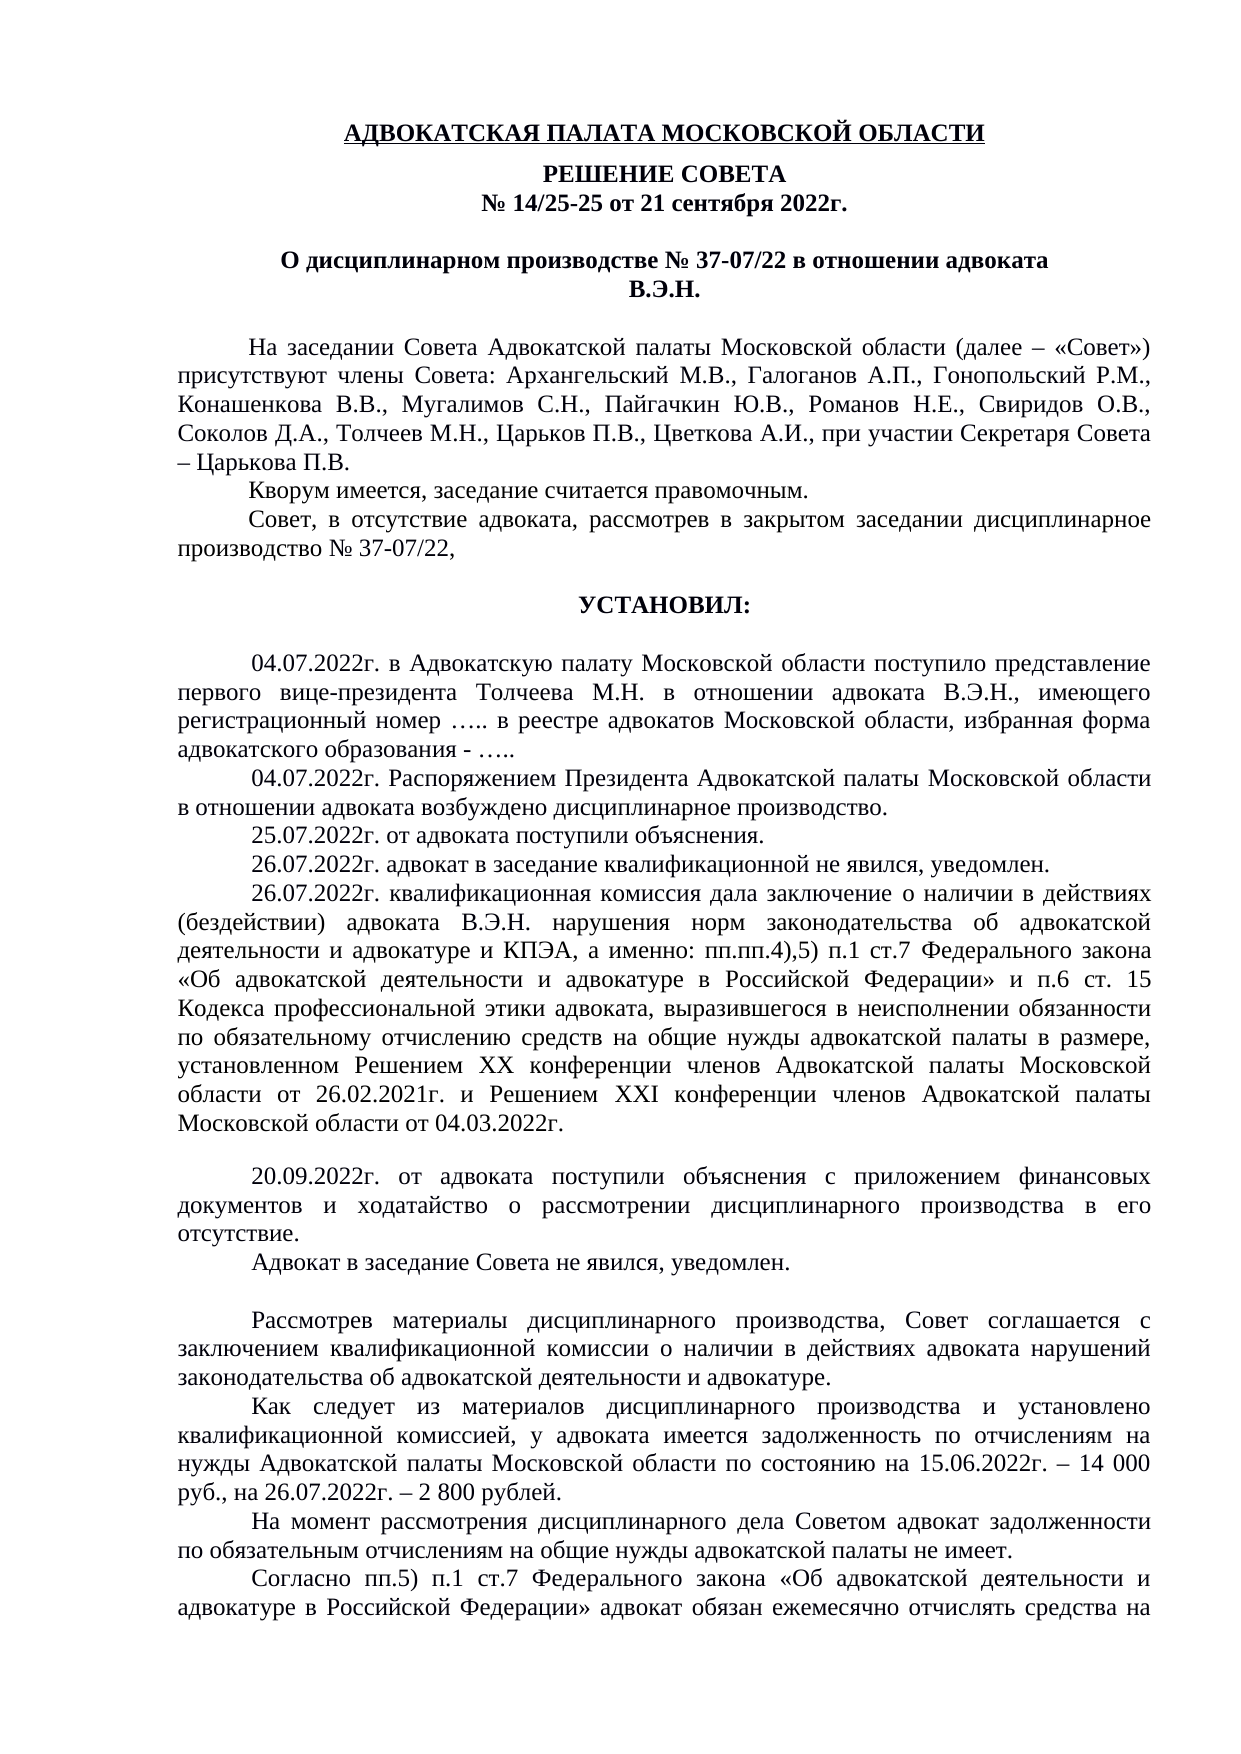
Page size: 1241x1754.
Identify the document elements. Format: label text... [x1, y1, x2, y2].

text 04.07.2022г. Распоряжением Президента Адвокатской палаты Московской области в отношении адвоката возбуждено дисциплинарное производство. [177, 763, 1152, 821]
text Как следует из материалов дисциплинарного производства и установлено квалификационной комиссией, у адвоката имеется задолженность по отчислениям на нужды Адвокатской палаты Московской области по состоянию на 15.06.2022г. – 14 000 руб., на 26.07.2022г. – 2 800 рублей. [177, 1391, 1152, 1506]
subtitle Решение СОВЕТА [177, 159, 1152, 188]
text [177, 1563, 1152, 1621]
text 26.07.2022г. квалификационная комиссия дала заключение о наличии в действиях (бездействии) адвоката В.Э.Н. нарушения норм законодательства об адвокатской деятельности и адвокатуре и КПЭА, а именно: пп.пп.4),5) п.1 ст.7 Федерального закона «Об адвокатской деятельности и адвокатуре в Российской Федерации» и п.6 ст. 15 Кодекса профессиональной этики адвоката, выразившегося в неисполнении обязанности по обязательному отчислению средств на общие нужды адвокатской палаты в размере, установленном Решением XX конференции членов Адвокатской палаты Московской области от 26.02.2021г. и Решением XXI конференции членов Адвокатской палаты Московской области от 04.03.2022г. [177, 878, 1152, 1137]
text Кворум имеется, заседание считается правомочным. [177, 476, 1152, 504]
text В.Э.Н. [177, 274, 1152, 303]
text 25.07.2022г. от адвоката поступили объяснения. [177, 821, 1152, 849]
text Рассмотрев материалы дисциплинарного производства, Совет соглашается с заключением квалификационной комиссии о наличии в действиях адвоката нарушений законодательства об адвокатской деятельности и адвокатуре. [177, 1305, 1152, 1391]
text № 14/25-25 от 21 сентября 2022г. [177, 188, 1152, 217]
text адвокатская палата московской области [177, 118, 1152, 147]
text О дисциплинарном производстве № 37-07/22 в отношении адвоката [177, 246, 1152, 274]
text На момент рассмотрения дисциплинарного дела Советом адвокат задолженности по обязательным отчислениям на общие нужды адвокатской палаты не имеет. [177, 1506, 1152, 1563]
text УСТАНОВИЛ: [177, 591, 1152, 619]
text 26.07.2022г. адвокат в заседание квалификационной не явился, уведомлен. [177, 849, 1152, 878]
text На заседании Совета Адвокатской палаты Московской области (далее – «Совет») присутствуют члены Совета: Архангельский М.В., Галоганов А.П., Гонопольский Р.М., Конашенкова В.В., Мугалимов С.Н., Пайгачкин Ю.В., Романов Н.Е., Свиридов О.В., Соколов Д.А., Толчеев М.Н., Царьков П.В., Цветкова А.И., при участии Секретаря Совета – Царькова П.В. [177, 332, 1152, 476]
text 04.07.2022г. в Адвокатскую палату Московской области поступило представление первого вице-президента Толчеева М.Н. в отношении адвоката В.Э.Н., имеющего регистрационный номер ….. в реестре адвокатов Московской области, избранная форма адвокатского образования - ….. [177, 648, 1152, 763]
text Совет, в отсутствие адвоката, рассмотрев в закрытом заседании дисциплинарное производство № 37-07/22, [177, 504, 1152, 562]
text Адвокат в заседание Совета не явился, уведомлен. [177, 1247, 1152, 1276]
text 20.09.2022г. от адвоката поступили объяснения с приложением финансовых документов и ходатайство о рассмотрении дисциплинарного производства в его отсутствие. [177, 1161, 1152, 1247]
